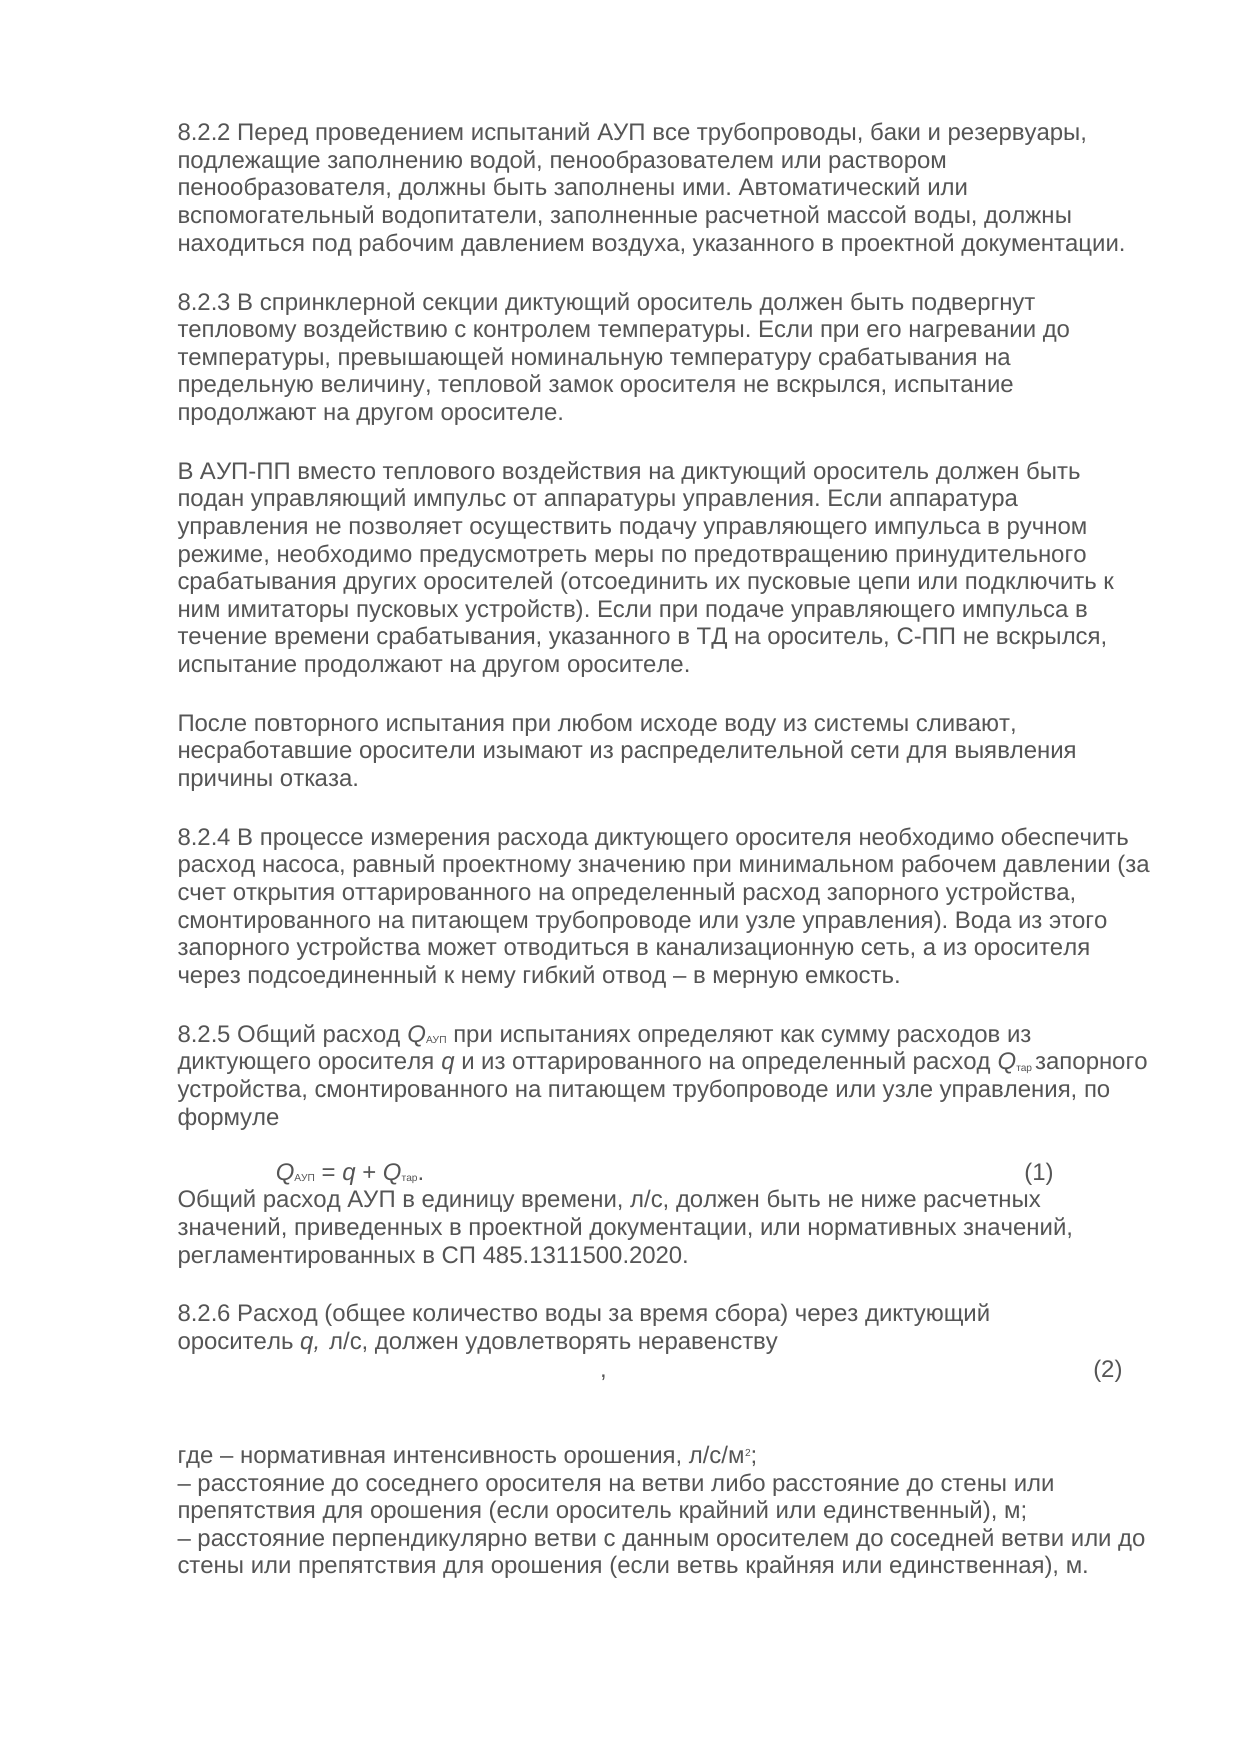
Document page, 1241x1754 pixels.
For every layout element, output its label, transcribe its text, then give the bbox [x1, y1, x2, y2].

text где – нормативная интенсивность орошения, л/с/м2; [177, 1441, 1152, 1469]
text 8.2.5 Общий расход QАУП при испытаниях определяют как сумму расходов из диктующего оросителя q и из оттарированного на определенный расход Qтар запорного устройства, смонтированного на питающем трубопроводе или узле управления, по формуле [177, 1020, 1152, 1130]
text , (2) [177, 1354, 1152, 1382]
text 8.2.6 Расход (общее количество воды за время сбора) через диктующий ороситель q, л/c, должен удовлетворять неравенству [177, 1299, 1152, 1354]
text 8.2.4 В процессе измерения расхода диктующего оросителя необходимо обеспечить расход насоса, равный проектному значению при минимальном рабочем давлении (за счет открытия оттарированного на определенный расход запорного устройства, смонтированного на питающем трубопроводе или узле управления). Вода из этого запорного устройства может отводиться в канализационную сеть, а из оросителя через подсоединенный к нему гибкий отвод – в мерную емкость. [177, 823, 1152, 988]
text Общий расход АУП в единицу времени, л/с, должен быть не ниже расчетных значений, приведенных в проектной документации, или нормативных значений, регламентированных в СП 485.1311500.2020. [177, 1185, 1152, 1268]
text – расстояние перпендикулярно ветви с данным оросителем до соседней ветви или до стены или препятствия для орошения (если ветвь крайняя или единственная), м. [177, 1524, 1152, 1579]
text QАУП = q + Qтар. (1) [177, 1130, 1152, 1185]
text В АУП-ПП вместо теплового воздействия на диктующий ороситель должен быть подан управляющий импульс от аппаратуры управления. Если аппаратура управления не позволяет осуществить подачу управляющего импульса в ручном режиме, необходимо предусмотреть меры по предотвращению принудительного срабатывания других оросителей (отсоединить их пусковые цепи или подключить к ним имитаторы пусковых устройств). Если при подаче управляющего импульса в течение времени срабатывания, указанного в ТД на ороситель, С-ПП не вскрылся, испытание продолжают на другом оросителе. [177, 457, 1152, 677]
text 8.2.3 В спринклерной секции диктующий ороситель должен быть подвергнут тепловому воздействию с контролем температуры. Если при его нагревании до температуры, превышающей номинальную температуру срабатывания на предельную величину, тепловой замок оросителя не вскрылся, испытание продолжают на другом оросителе. [177, 287, 1152, 425]
text После повторного испытания при любом исходе воду из системы сливают, несработавшие оросители изымают из распределительной сети для выявления причины отказа. [177, 709, 1152, 792]
text 8.2.2 Перед проведением испытаний АУП все трубопроводы, баки и резервуары, подлежащие заполнению водой, пенообразователем или раствором пенообразователя, должны быть заполнены ими. Автоматический или вспомогательный водопитатели, заполненные расчетной массой воды, должны находиться под рабочим давлением воздуха, указанного в проектной документации. [177, 118, 1152, 256]
text – расстояние до соседнего оросителя на ветви либо расстояние до стены или препятствия для орошения (если ороситель крайний или единственный), м; [177, 1469, 1152, 1524]
